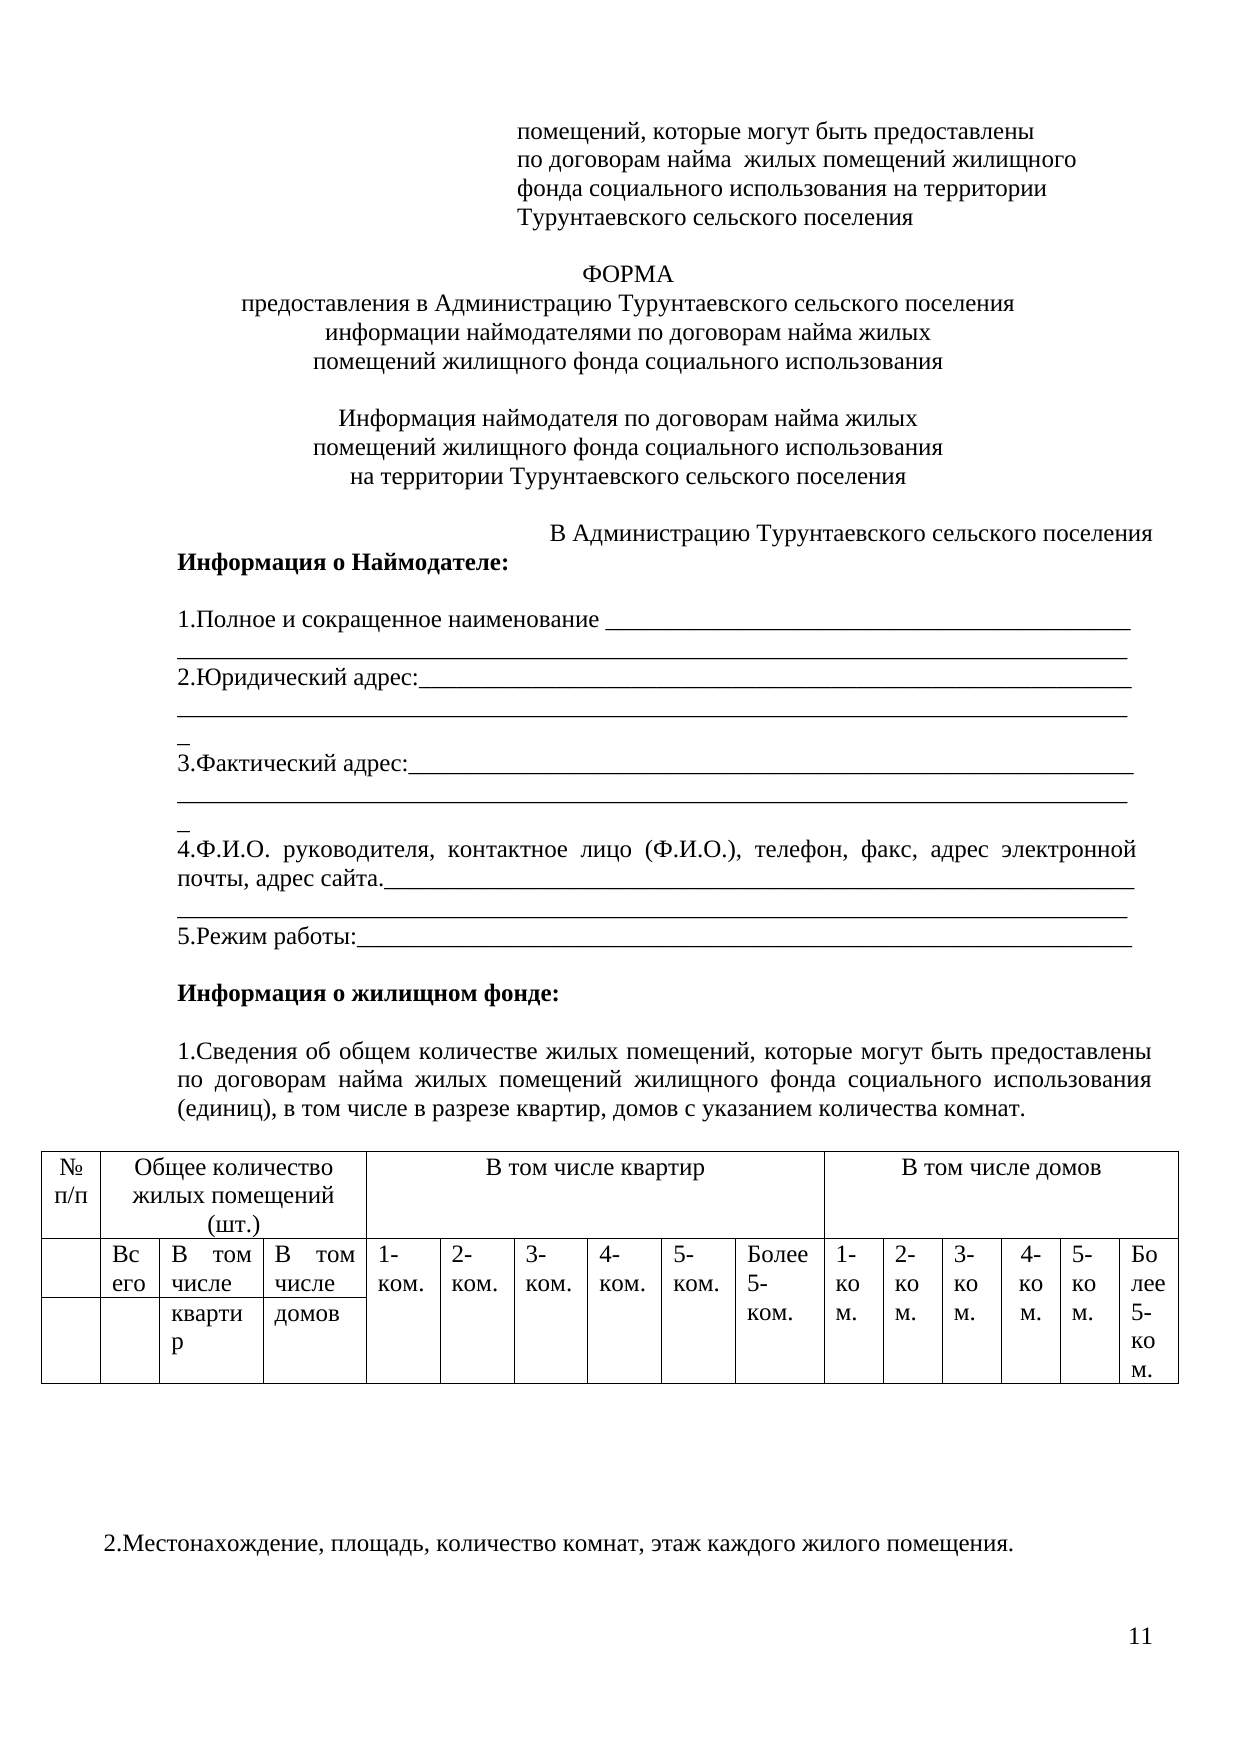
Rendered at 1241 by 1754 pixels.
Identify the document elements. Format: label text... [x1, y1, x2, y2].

text ____________________________________________________________________________ [177, 633, 1138, 662]
text 5.Режим работы:______________________________________________________________ [177, 921, 1138, 949]
table_cell 1-ком. [825, 1239, 883, 1383]
text 4.Ф.И.О. руководителя, контактное лицо (Ф.И.О.), телефон, факс, адрес электронной почты, адрес сайта.____________________________________________________________ [177, 834, 1138, 892]
table_cell 3-ком. [943, 1239, 1001, 1383]
text В Администрацию Турунтаевского сельского поселения [103, 518, 1153, 547]
table_cell 4-ком. [1002, 1239, 1060, 1383]
table_cell 2-ком. [884, 1239, 942, 1383]
text на территории Турунтаевского сельского поселения [103, 461, 1153, 489]
text информации наймодателями по договорам найма жилых [103, 317, 1153, 346]
table_header В том числе домов [825, 1152, 1178, 1238]
table_cell 5-ком. [1061, 1239, 1119, 1383]
table_cell 4-ком. [588, 1239, 661, 1383]
table_cell 5-ком. [662, 1239, 735, 1383]
text 2.Юридический адрес:_________________________________________________________ [177, 662, 1138, 691]
table_cell Более 5-ком. [736, 1239, 824, 1383]
table_cell Более 5-ком. [1120, 1239, 1178, 1383]
text Информация о жилищном фонде: [177, 978, 1153, 1007]
table_cell Всего [101, 1239, 159, 1297]
text предоставления в Администрацию Турунтаевского сельского поселения [103, 288, 1153, 317]
table_cell В том числе [160, 1239, 263, 1297]
text 1.Полное и сокращенное наименование __________________________________________ [177, 604, 1138, 633]
table_cell [42, 1298, 100, 1383]
text 3.Фактический адрес:__________________________________________________________ [177, 748, 1138, 777]
text Информация наймодателя по договорам найма жилых [103, 403, 1153, 432]
text Турунтаевского сельского поселения [517, 202, 1153, 231]
text Информация о Наймодателе: [177, 547, 1153, 576]
text 2.Местонахождение, площадь, количество комнат, этаж каждого жилого помещения. [103, 1528, 1153, 1556]
text ФОРМА [103, 259, 1153, 288]
text _____________________________________________________________________________ [177, 777, 1138, 834]
table_cell домов [264, 1298, 366, 1383]
text помещений, которые могут быть предоставлены [517, 116, 1153, 144]
text _____________________________________________________________________________ [177, 691, 1138, 748]
text ____________________________________________________________________________ [177, 892, 1138, 921]
table_cell 1-ком. [367, 1239, 440, 1383]
table_cell [42, 1239, 100, 1297]
table_cell 2-ком. [441, 1239, 514, 1383]
text 1.Сведения об общем количестве жилых помещений, которые могут быть предоставлены по договорам найма жилых помещений жилищного фонда социального использования (единиц), в том числе в разрезе квартир, домов с указанием количества комнат. [177, 1036, 1153, 1122]
table_cell В том числе [264, 1239, 366, 1297]
table_cell квартир [160, 1298, 263, 1383]
table_header Общее количество жилых помещений (шт.) [101, 1152, 366, 1238]
table_header № п/п [42, 1152, 100, 1238]
text по договорам найма жилых помещений жилищного [517, 144, 1153, 173]
table_cell [101, 1298, 159, 1383]
table_header В том числе квартир [367, 1152, 824, 1238]
text фонда социального использования на территории [517, 173, 1153, 202]
text помещений жилищного фонда социального использования [103, 346, 1153, 374]
text помещений жилищного фонда социального использования [103, 432, 1153, 461]
table_cell 3-ком. [515, 1239, 587, 1383]
